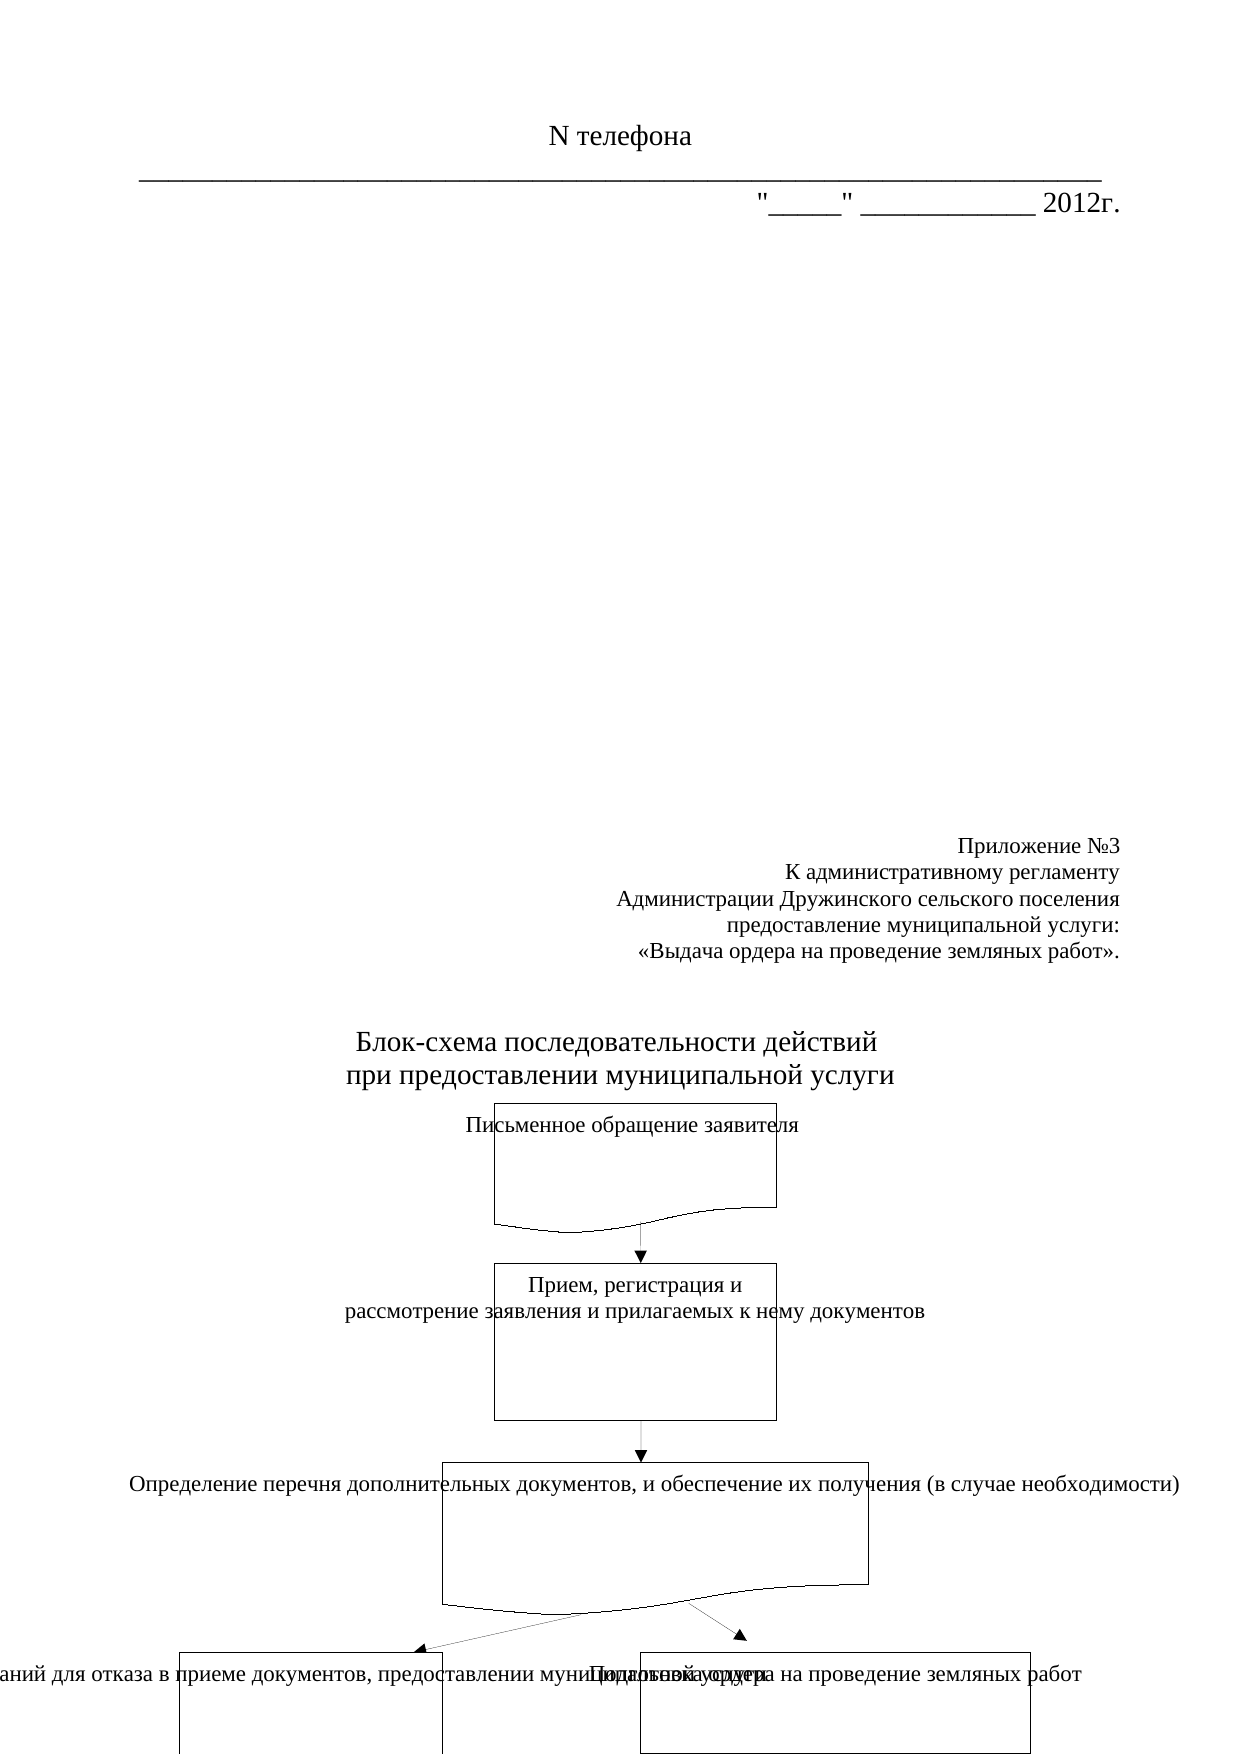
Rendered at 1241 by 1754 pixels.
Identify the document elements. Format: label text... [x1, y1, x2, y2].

text предоставление муниципальной услуги: [120, 911, 1120, 937]
text "_____" ____________ 2012г. [120, 185, 1120, 219]
text Блок-схема последовательности действий при предоставлении муниципальной услуги [120, 1024, 1120, 1091]
text Администрации Дружинского сельского поселения [120, 885, 1120, 911]
text N телефона __________________________________________________________________ [120, 118, 1120, 185]
text Приложение №3 [120, 832, 1120, 858]
text «Выдача ордера на проведение земляных работ». [120, 937, 1120, 964]
text К административному регламенту [120, 858, 1120, 885]
